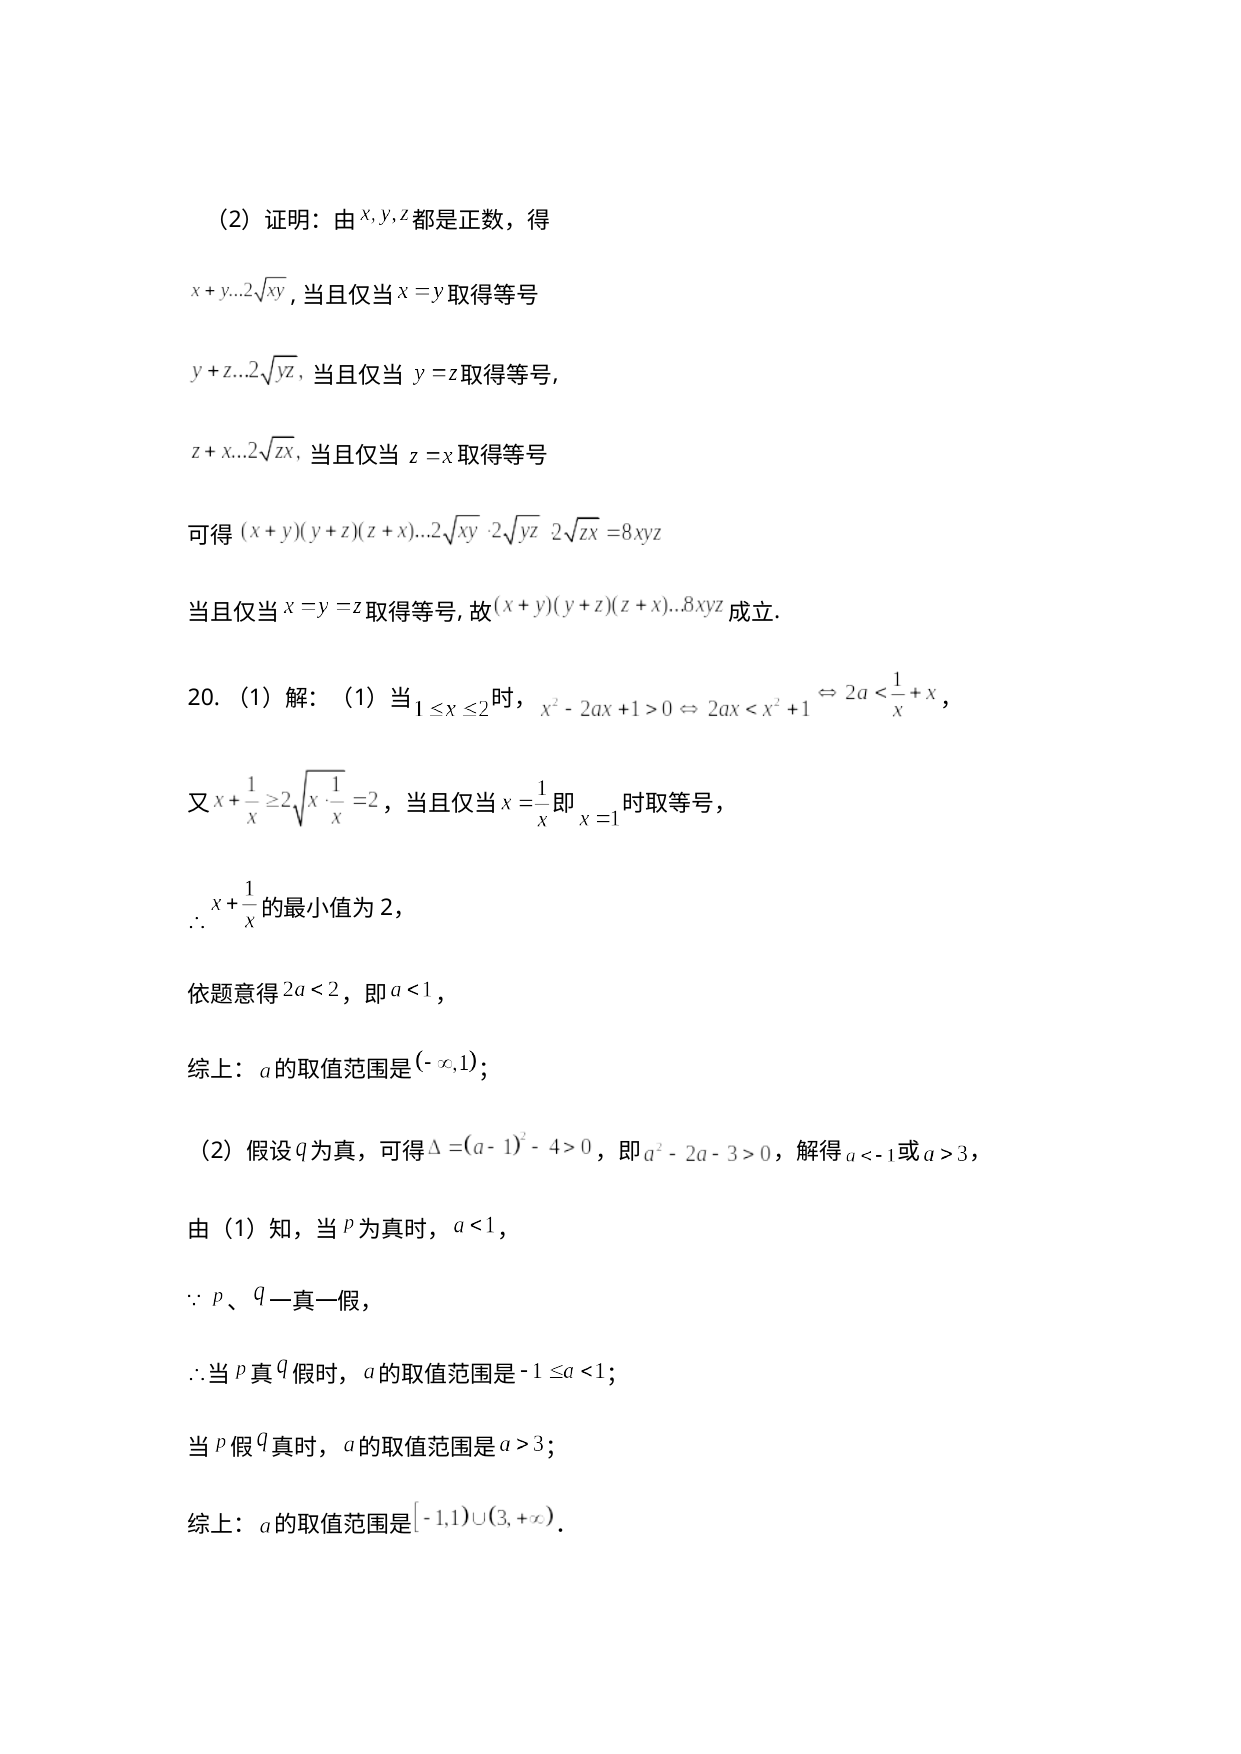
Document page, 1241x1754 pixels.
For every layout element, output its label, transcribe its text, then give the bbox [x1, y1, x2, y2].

text 当且仅当取得等号, 故成立. [187, 592, 1053, 628]
text 当真假时，的取值范围是； [187, 1354, 1053, 1390]
text 又，当且仅当即时取等号， [187, 766, 1053, 837]
text 综上：的取值范围是； [187, 1046, 1053, 1089]
text 由（1）知，当为真时，， [187, 1211, 1053, 1244]
text （2）假设为真，可得，即，解得或， [187, 1127, 1053, 1173]
text 、一真一假， [187, 1281, 1053, 1317]
text 当且仅当 取得等号 [187, 432, 1053, 474]
text 当且仅当 取得等号, [187, 351, 1053, 395]
text 依题意得，即， [187, 975, 1053, 1009]
text 20. （1）解：（1）当时，， [187, 665, 1053, 728]
text 可得 [187, 511, 1053, 555]
text 的最小值为2， [187, 875, 1053, 938]
text （2）证明：由都是正数，得 [187, 202, 1053, 235]
text 当假真时，的取值范围是； [187, 1427, 1053, 1463]
text 综上：的取值范围是． [187, 1501, 1053, 1544]
text , 当且仅当取得等号 [187, 273, 1053, 314]
